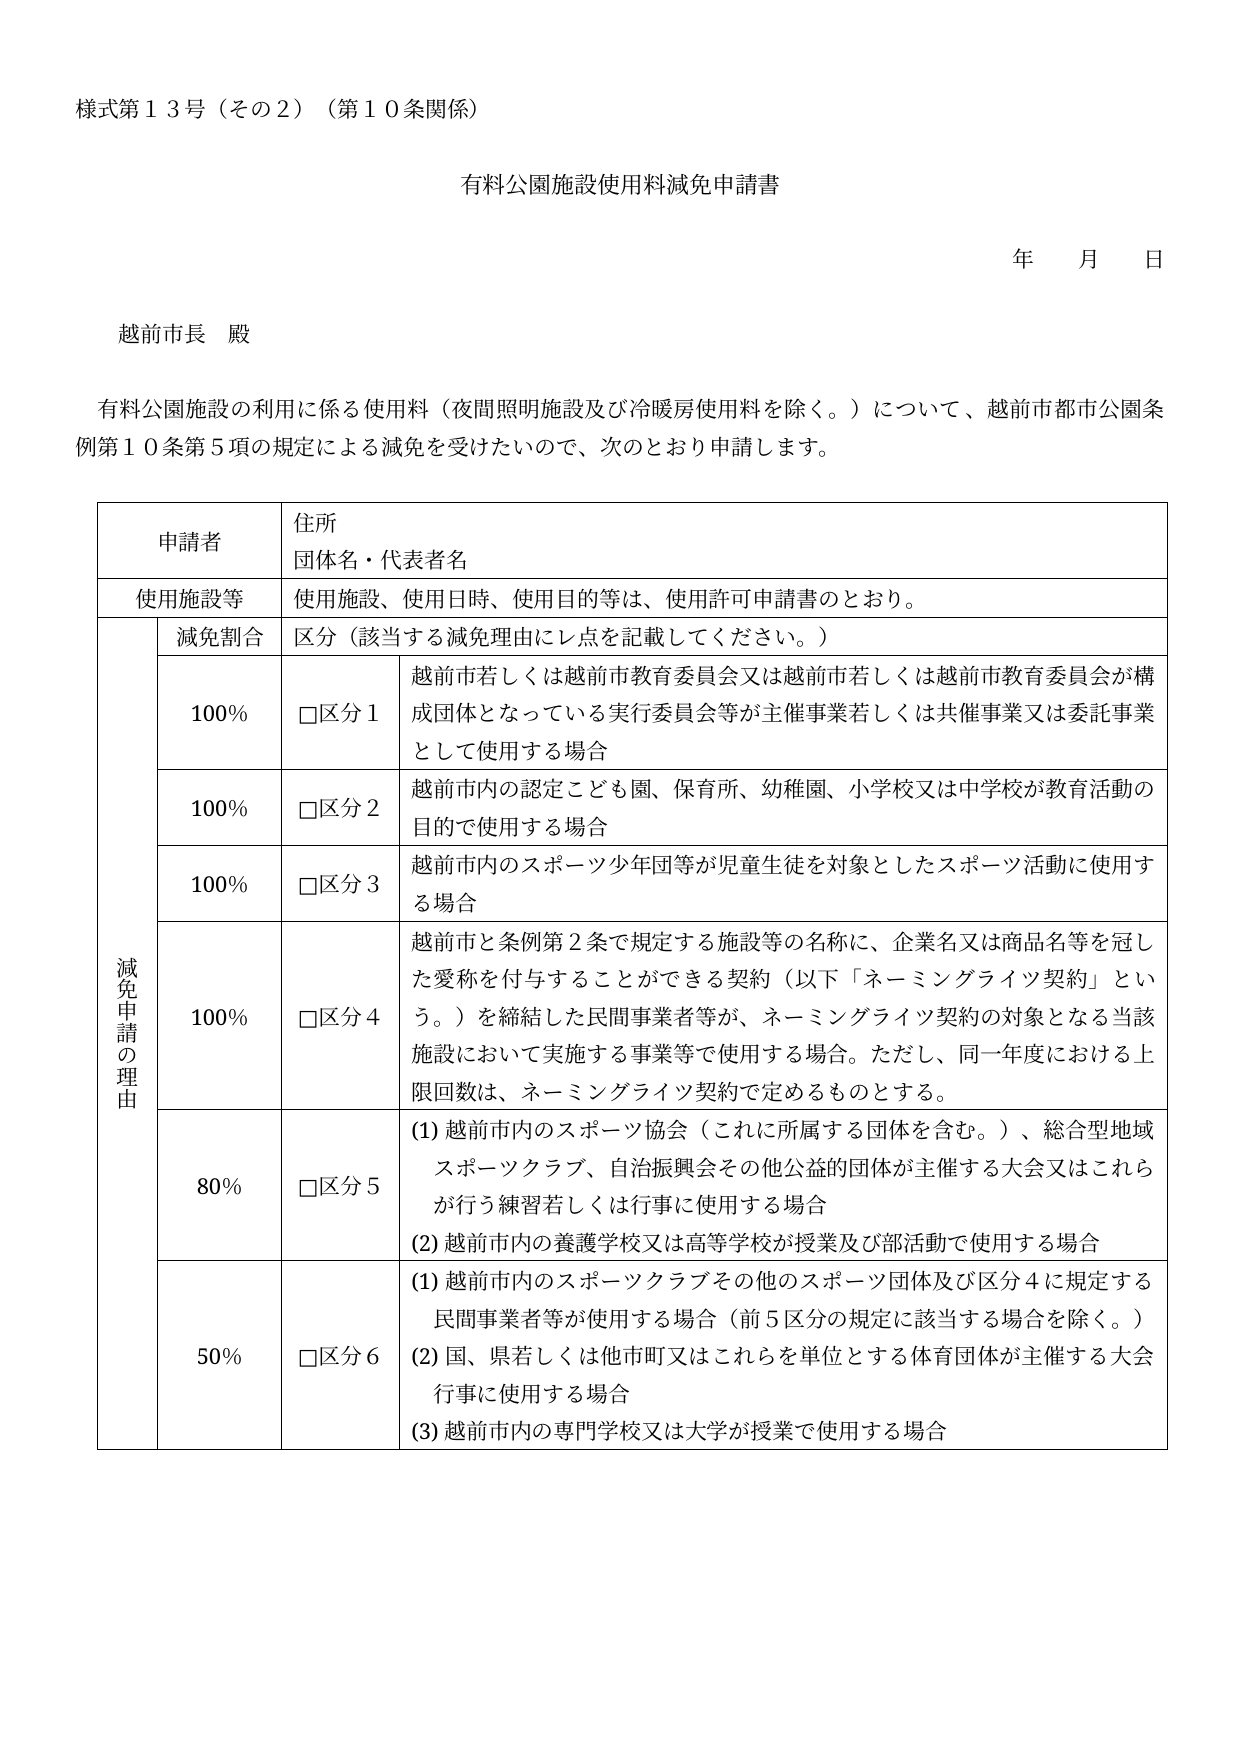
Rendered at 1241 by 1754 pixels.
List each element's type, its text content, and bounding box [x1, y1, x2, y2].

text 越前市長 殿 [97, 314, 1165, 352]
table_cell (1) 越前市内のスポーツ協会（これに所属する団体を含む。）、総合型地域スポーツクラブ、自治振興会その他公益的団体が主催する大会又はこれらが行う練習若しくは行事に使用する場合 (2) 越前市内の養護学校又は高等学校が授業及び部活動で使用する場合 [400, 1110, 1167, 1260]
table_cell 減免申請の理由 [98, 618, 157, 1449]
table_cell 100％ [158, 922, 281, 1109]
table_cell 100％ [158, 656, 281, 769]
table_header 申請者 [98, 503, 281, 578]
table_cell □区分１ [282, 656, 399, 769]
table_cell 使用施設等 [98, 579, 281, 617]
table_cell 越前市内のスポーツ少年団等が児童生徒を対象としたスポーツ活動に使用する場合 [400, 846, 1167, 921]
table_cell □区分３ [282, 846, 399, 921]
table_cell 越前市と条例第２条で規定する施設等の名称に、企業名又は商品名等を冠した愛称を付与することができる契約（以下「ネーミングライツ契約」という。）を締結した民間事業者等が、ネーミングライツ契約の対象となる当該施設において実施する事業等で使用する場合。ただし、同一年度における上限回数は、ネーミングライツ契約で定めるものとする。 [400, 922, 1167, 1109]
table_cell □区分４ [282, 922, 399, 1109]
table_cell 100％ [158, 770, 281, 845]
table_cell □区分２ [282, 770, 399, 845]
table_header 住所 団体名・代表者名 [282, 503, 1167, 578]
table_cell (1) 越前市内のスポーツクラブその他のスポーツ団体及び区分４に規定する民間事業者等が使用する場合（前５区分の規定に該当する場合を除く。） (2) 国、県若しくは他市町又はこれらを単位とする体育団体が主催する大会行事に使用する場合 (3) 越前市内の専門学校又は大学が授業で使用する場合 [400, 1261, 1167, 1449]
text 様式第１３号（その２）（第１０条関係） [75, 89, 1165, 127]
table_cell 越前市若しくは越前市教育委員会又は越前市若しくは越前市教育委員会が構成団体となっている実行委員会等が主催事業若しくは共催事業又は委託事業として使用する場合 [400, 656, 1167, 769]
table_cell 80％ [158, 1110, 281, 1260]
text 有料公園施設の利用に係る使用料（夜間照明施設及び冷暖房使用料を除く。）について、越前市都市公園条例第１０条第５項の規定による減免を受けたいので、次のとおり申請します。 [75, 389, 1165, 464]
text 年 月 日 [75, 239, 1165, 277]
table_cell 使用施設、使用日時、使用目的等は、使用許可申請書のとおり。 [282, 579, 1167, 617]
table_cell 50％ [158, 1261, 281, 1449]
table_cell 100％ [158, 846, 281, 921]
text 有料公園施設使用料減免申請書 [75, 164, 1165, 202]
table_cell 区分（該当する減免理由にレ点を記載してください。） [282, 618, 1167, 655]
table_cell □区分５ [282, 1110, 399, 1260]
table_cell □区分６ [282, 1261, 399, 1449]
table_cell 越前市内の認定こども園、保育所、幼稚園、小学校又は中学校が教育活動の目的で使用する場合 [400, 770, 1167, 845]
table_cell 減免割合 [158, 618, 281, 655]
